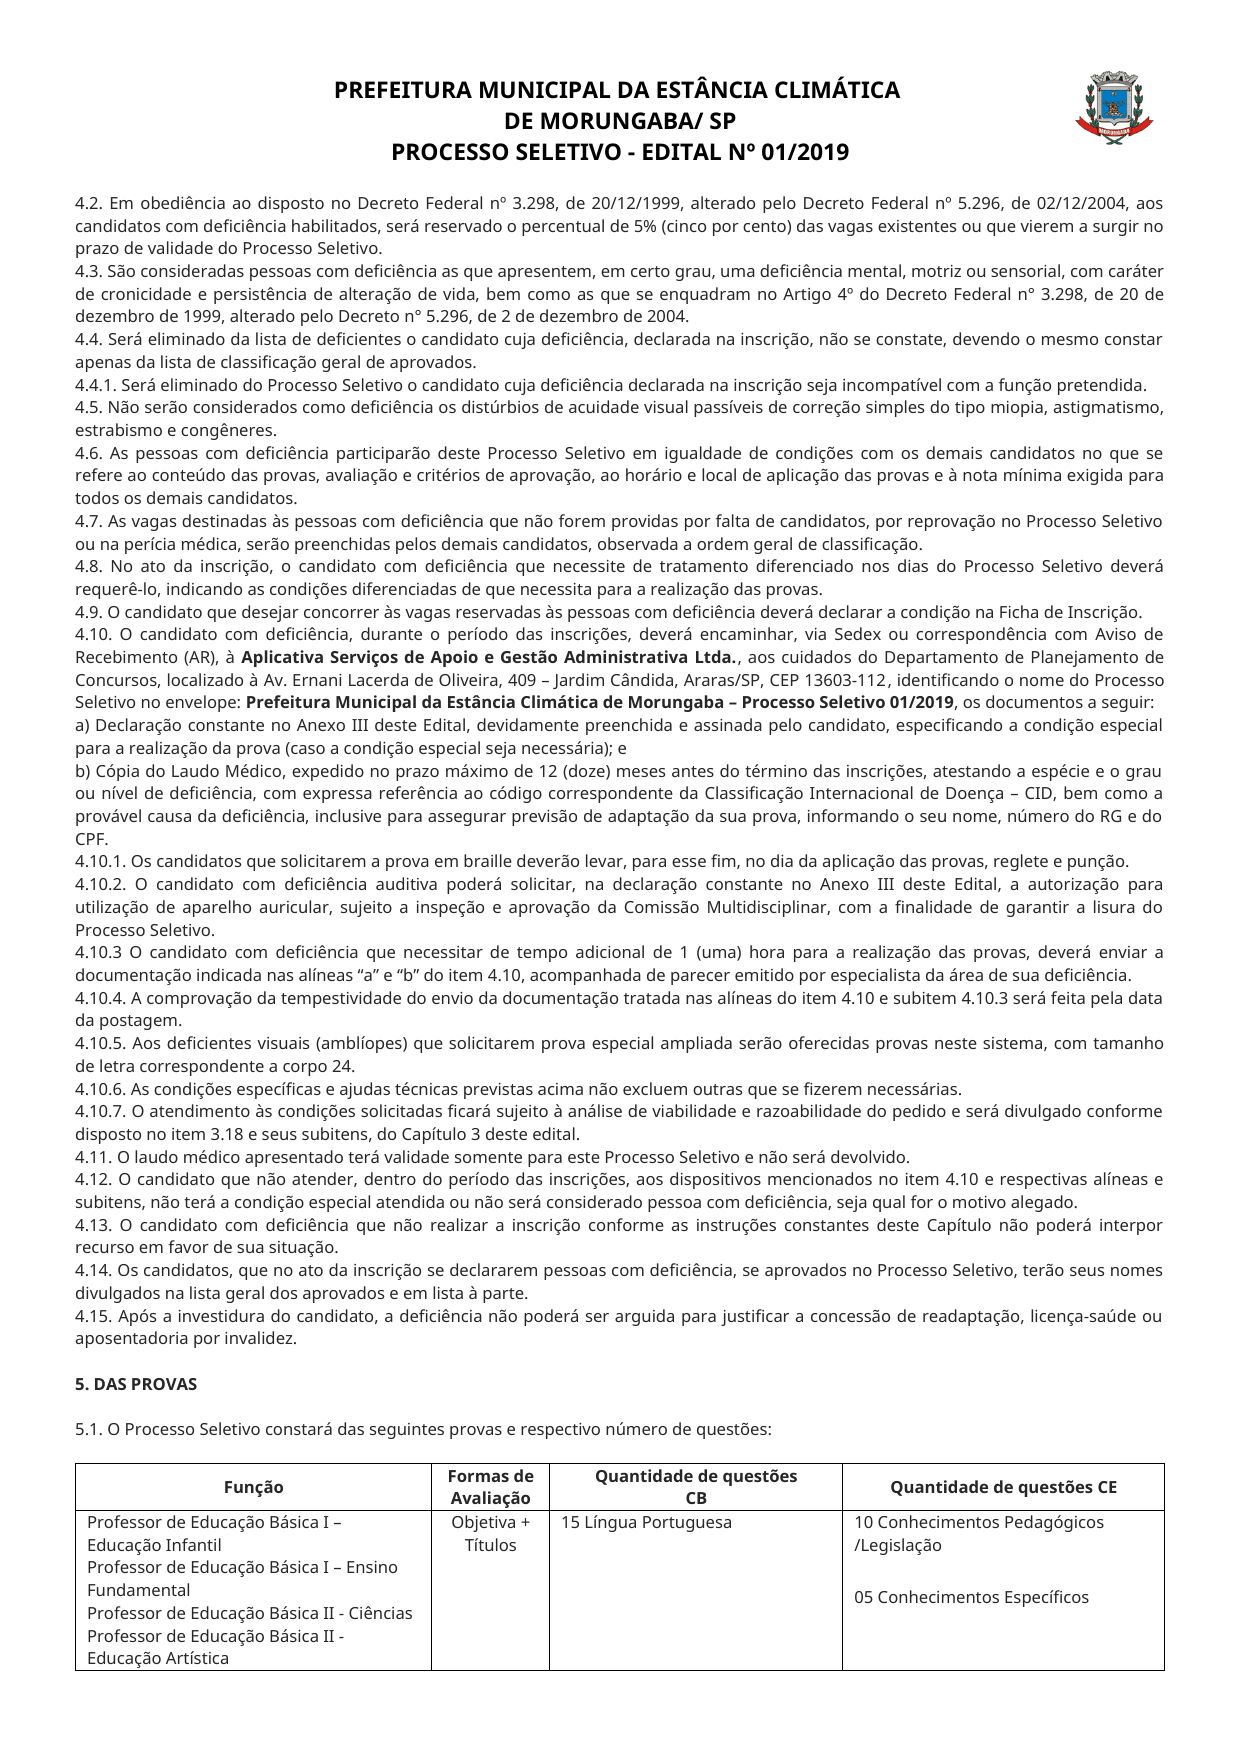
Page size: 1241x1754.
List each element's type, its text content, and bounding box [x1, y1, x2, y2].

text 4.10.6. As condições específicas e ajudas técnicas previstas acima não excluem outras que se fizerem necessárias. [75, 1077, 1165, 1100]
table_cell 10 Conhecimentos Pedagógicos /Legislação 05 Conhecimentos Específicos [843, 1511, 1164, 1669]
text 4.3. São consideradas pessoas com deficiência as que apresentem, em certo grau, uma deficiência mental, motriz ou sensorial, com caráter de cronicidade e persistência de alteração de vida, bem como as que se enquadram no Artigo 4º do Decreto Federal n° 3.298, de 20 de dezembro de 1999, alterado pelo Decreto n° 5.296, de 2 de dezembro de 2004. [75, 259, 1165, 328]
text 4.11. O laudo médico apresentado terá validade somente para este Processo Seletivo e não será devolvido. [75, 1145, 1165, 1168]
table_header Quantidade de questões CB [550, 1464, 842, 1509]
text 4.15. Após a investidura do candidato, a deficiência não poderá ser arguida para justificar a concessão de readaptação, licença-saúde ou aposentadoria por invalidez. [75, 1304, 1165, 1349]
text 4.5. Não serão considerados como deficiência os distúrbios de acuidade visual passíveis de correção simples do tipo miopia, astigmatismo, estrabismo e congêneres. [75, 396, 1165, 441]
table_cell Objetiva + Títulos [432, 1511, 549, 1669]
text b) Cópia do Laudo Médico, expedido no prazo máximo de 12 (doze) meses antes do término das inscrições, atestando a espécie e o grau ou nível de deficiência, com expressa referência ao código correspondente da Classificação Internacional de Doença – CID, bem como a provável causa da deficiência, inclusive para assegurar previsão de adaptação da sua prova, informando o seu nome, número do RG e do CPF. [75, 759, 1165, 850]
text 4.13. O candidato com deficiência que não realizar a inscrição conforme as instruções constantes deste Capítulo não poderá interpor recurso em favor de sua situação. [75, 1213, 1165, 1259]
text 4.10.7. O atendimento às condições solicitadas ficará sujeito à análise de viabilidade e razoabilidade do pedido e será divulgado conforme disposto no item 3.18 e seus subitens, do Capítulo 3 deste edital. [75, 1100, 1165, 1145]
text 4.10.5. Aos deficientes visuais (amblíopes) que solicitarem prova especial ampliada serão oferecidas provas neste sistema, com tamanho de letra correspondente a corpo 24. [75, 1032, 1165, 1077]
text 4.2. Em obediência ao disposto no Decreto Federal nº 3.298, de 20/12/1999, alterado pelo Decreto Federal nº 5.296, de 02/12/2004, aos candidatos com deficiência habilitados, será reservado o percentual de 5% (cinco por cento) das vagas existentes ou que vierem a surgir no prazo de validade do Processo Seletivo. [75, 191, 1165, 259]
text 5. DAS PROVAS [75, 1372, 1165, 1395]
table_header Quantidade de questões CE [843, 1464, 1164, 1509]
text 4.6. As pessoas com deficiência participarão deste Processo Seletivo em igualdade de condições com os demais candidatos no que se refere ao conteúdo das provas, avaliação e critérios de aprovação, ao horário e local de aplicação das provas e à nota mínima exigida para todos os demais candidatos. [75, 441, 1165, 509]
text 4.4. Será eliminado da lista de deficientes o candidato cuja deficiência, declarada na inscrição, não se constate, devendo o mesmo constar apenas da lista de classificação geral de aprovados. [75, 328, 1165, 373]
table_cell 15 Língua Portuguesa [550, 1511, 842, 1669]
text 4.8. No ato da inscrição, o candidato com deficiência que necessite de tratamento diferenciado nos dias do Processo Seletivo deverá requerê-lo, indicando as condições diferenciadas de que necessita para a realização das provas. [75, 555, 1165, 600]
text 4.9. O candidato que desejar concorrer às vagas reservadas às pessoas com deficiência deverá declarar a condição na Ficha de Inscrição. [75, 600, 1165, 623]
text 4.10.3 O candidato com deficiência que necessitar de tempo adicional de 1 (uma) hora para a realização das provas, deverá enviar a documentação indicada nas alíneas “a” e “b” do item 4.10, acompanhada de parecer emitido por especialista da área de sua deficiência. [75, 941, 1165, 986]
picture [1073, 68, 1155, 147]
text 4.10.4. A comprovação da tempestividade do envio da documentação tratada nas alíneas do item 4.10 e subitem 4.10.3 será feita pela data da postagem. [75, 986, 1165, 1032]
text 4.10. O candidato com deficiência, durante o período das inscrições, deverá encaminhar, via Sedex ou correspondência com Aviso de Recebimento (AR), à Aplicativa Serviços de Apoio e Gestão Administrativa Ltda., aos cuidados do Departamento de Planejamento de Concursos, localizado à Av. Ernani Lacerda de Oliveira, 409 – Jardim Cândida, Araras/SP, CEP 13603-112, identificando o nome do Processo Seletivo no envelope: Prefeitura Municipal da Estância Climática de Morungaba – Processo Seletivo 01/2019, os documentos a seguir: [75, 623, 1165, 714]
text a) Declaração constante no Anexo III deste Edital, devidamente preenchida e assinada pelo candidato, especificando a condição especial para a realização da prova (caso a condição especial seja necessária); e [75, 714, 1165, 759]
text 4.12. O candidato que não atender, dentro do período das inscrições, aos dispositivos mencionados no item 4.10 e respectivas alíneas e subitens, não terá a condição especial atendida ou não será considerado pessoa com deficiência, seja qual for o motivo alegado. [75, 1168, 1165, 1213]
text 4.14. Os candidatos, que no ato da inscrição se declararem pessoas com deficiência, se aprovados no Processo Seletivo, terão seus nomes divulgados na lista geral dos aprovados e em lista à parte. [75, 1259, 1165, 1304]
text 4.7. As vagas destinadas às pessoas com deficiência que não forem providas por falta de candidatos, por reprovação no Processo Seletivo ou na perícia médica, serão preenchidas pelos demais candidatos, observada a ordem geral de classificação. [75, 509, 1165, 555]
table_header Formas de Avaliação [432, 1464, 549, 1509]
text 5.1. O Processo Seletivo constará das seguintes provas e respectivo número de questões: [75, 1418, 1165, 1440]
text 4.10.2. O candidato com deficiência auditiva poderá solicitar, na declaração constante no Anexo III deste Edital, a autorização para utilização de aparelho auricular, sujeito a inspeção e aprovação da Comissão Multidisciplinar, com a finalidade de garantir a lisura do Processo Seletivo. [75, 873, 1165, 941]
text 4.4.1. Será eliminado do Processo Seletivo o candidato cuja deficiência declarada na inscrição seja incompatível com a função pretendida. [75, 373, 1165, 396]
table_header Função [76, 1464, 431, 1509]
text 4.10.1. Os candidatos que solicitarem a prova em braille deverão levar, para esse fim, no dia da aplicação das provas, reglete e punção. [75, 850, 1165, 873]
